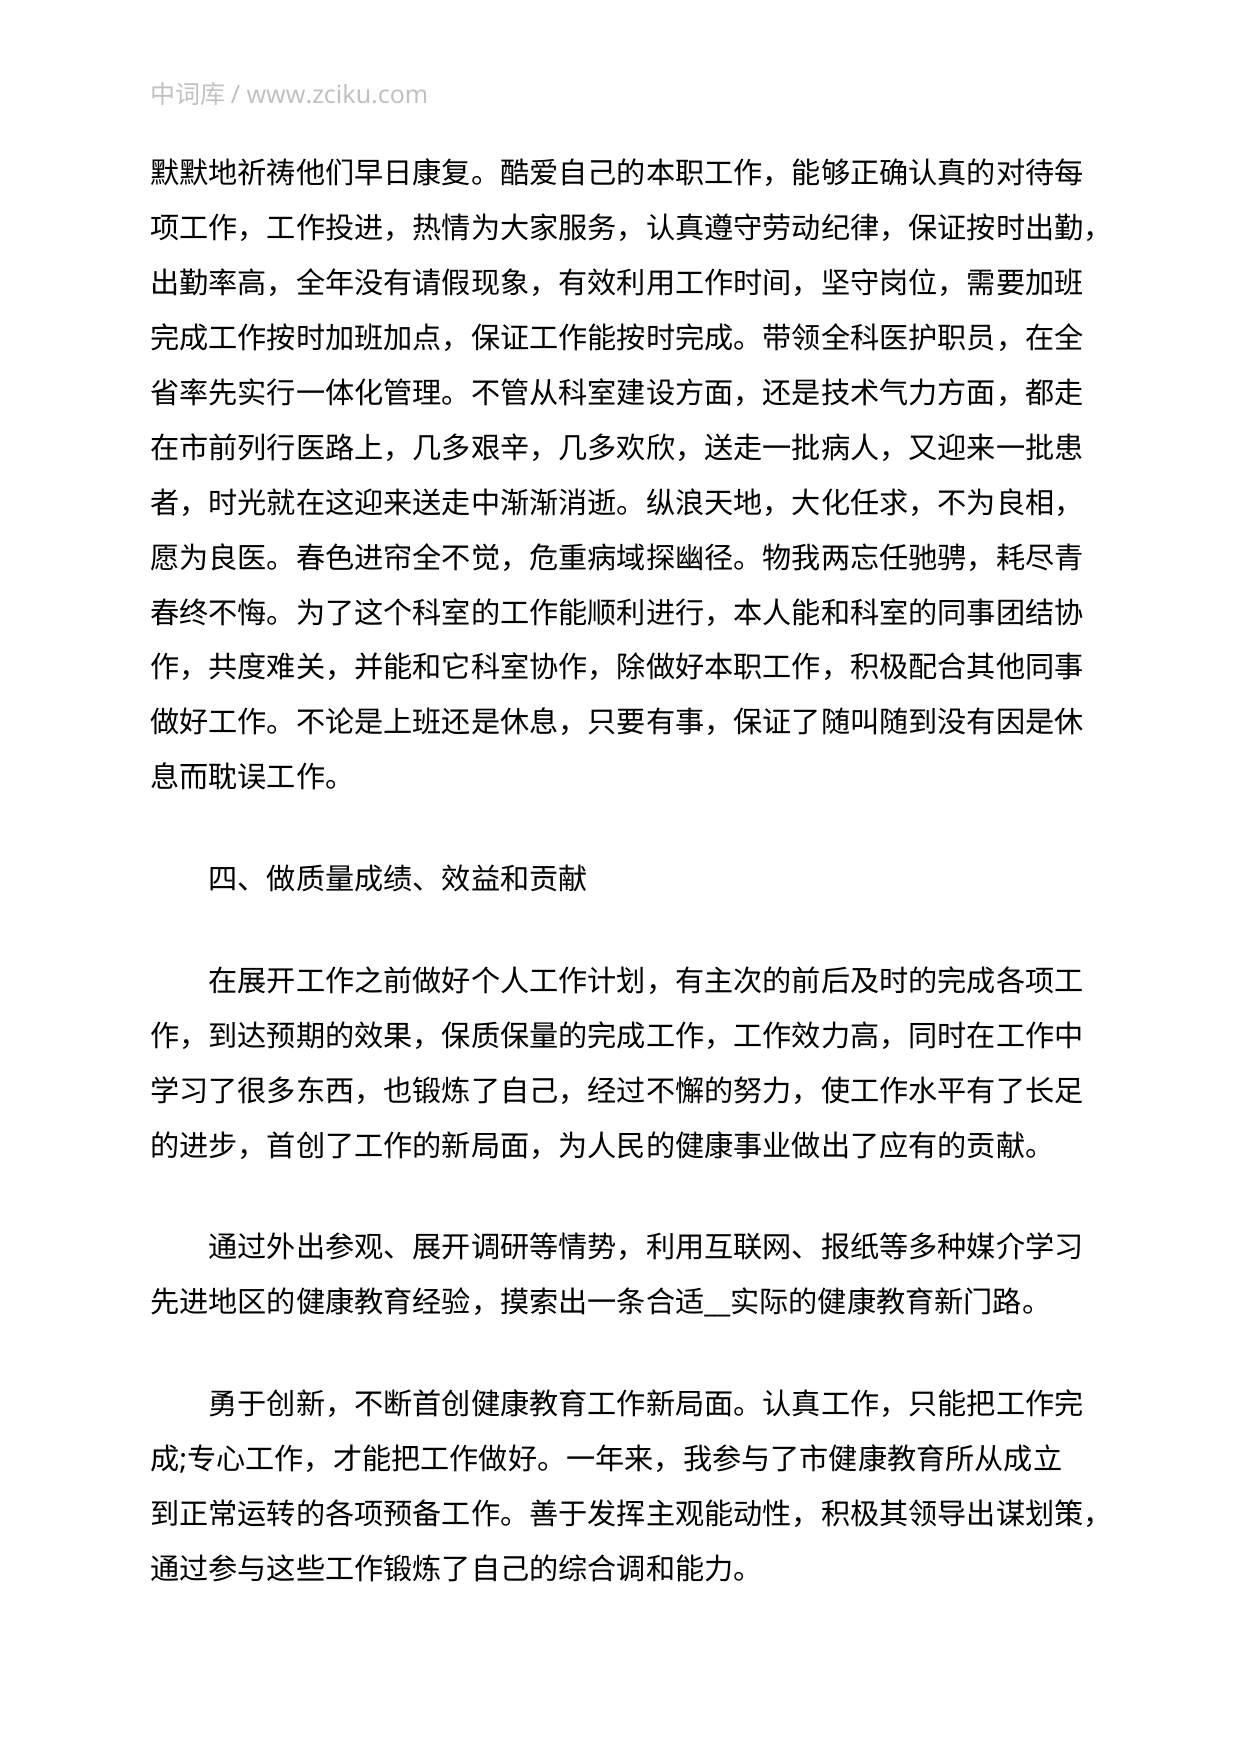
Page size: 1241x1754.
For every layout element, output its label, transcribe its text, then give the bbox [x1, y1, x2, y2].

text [150, 150, 1090, 796]
text 四、做质量成绩、效益和贡献 [150, 856, 1090, 898]
text 勇于创新，不断首创健康教育工作新局面。认真工作，只能把工作完成;专心工作，才能把工作做好。一年来，我参与了市健康教育所从成立到正常运转的各项预备工作。善于发挥主观能动性，积极其领导出谋划策，通过参与这些工作锻炼了自己的综合调和能力。 [150, 1381, 1090, 1588]
text 通过外出参观、展开调研等情势，利用互联网、报纸等多种媒介学习先进地区的健康教育经验，摸索出一条合适__实际的健康教育新门路。 [150, 1224, 1090, 1321]
text 在展开工作之前做好个人工作计划，有主次的前后及时的完成各项工作，到达预期的效果，保质保量的完成工作，工作效力高，同时在工作中学习了很多东西，也锻炼了自己，经过不懈的努力，使工作水平有了长足的进步，首创了工作的新局面，为人民的健康事业做出了应有的贡献。 [150, 957, 1090, 1164]
